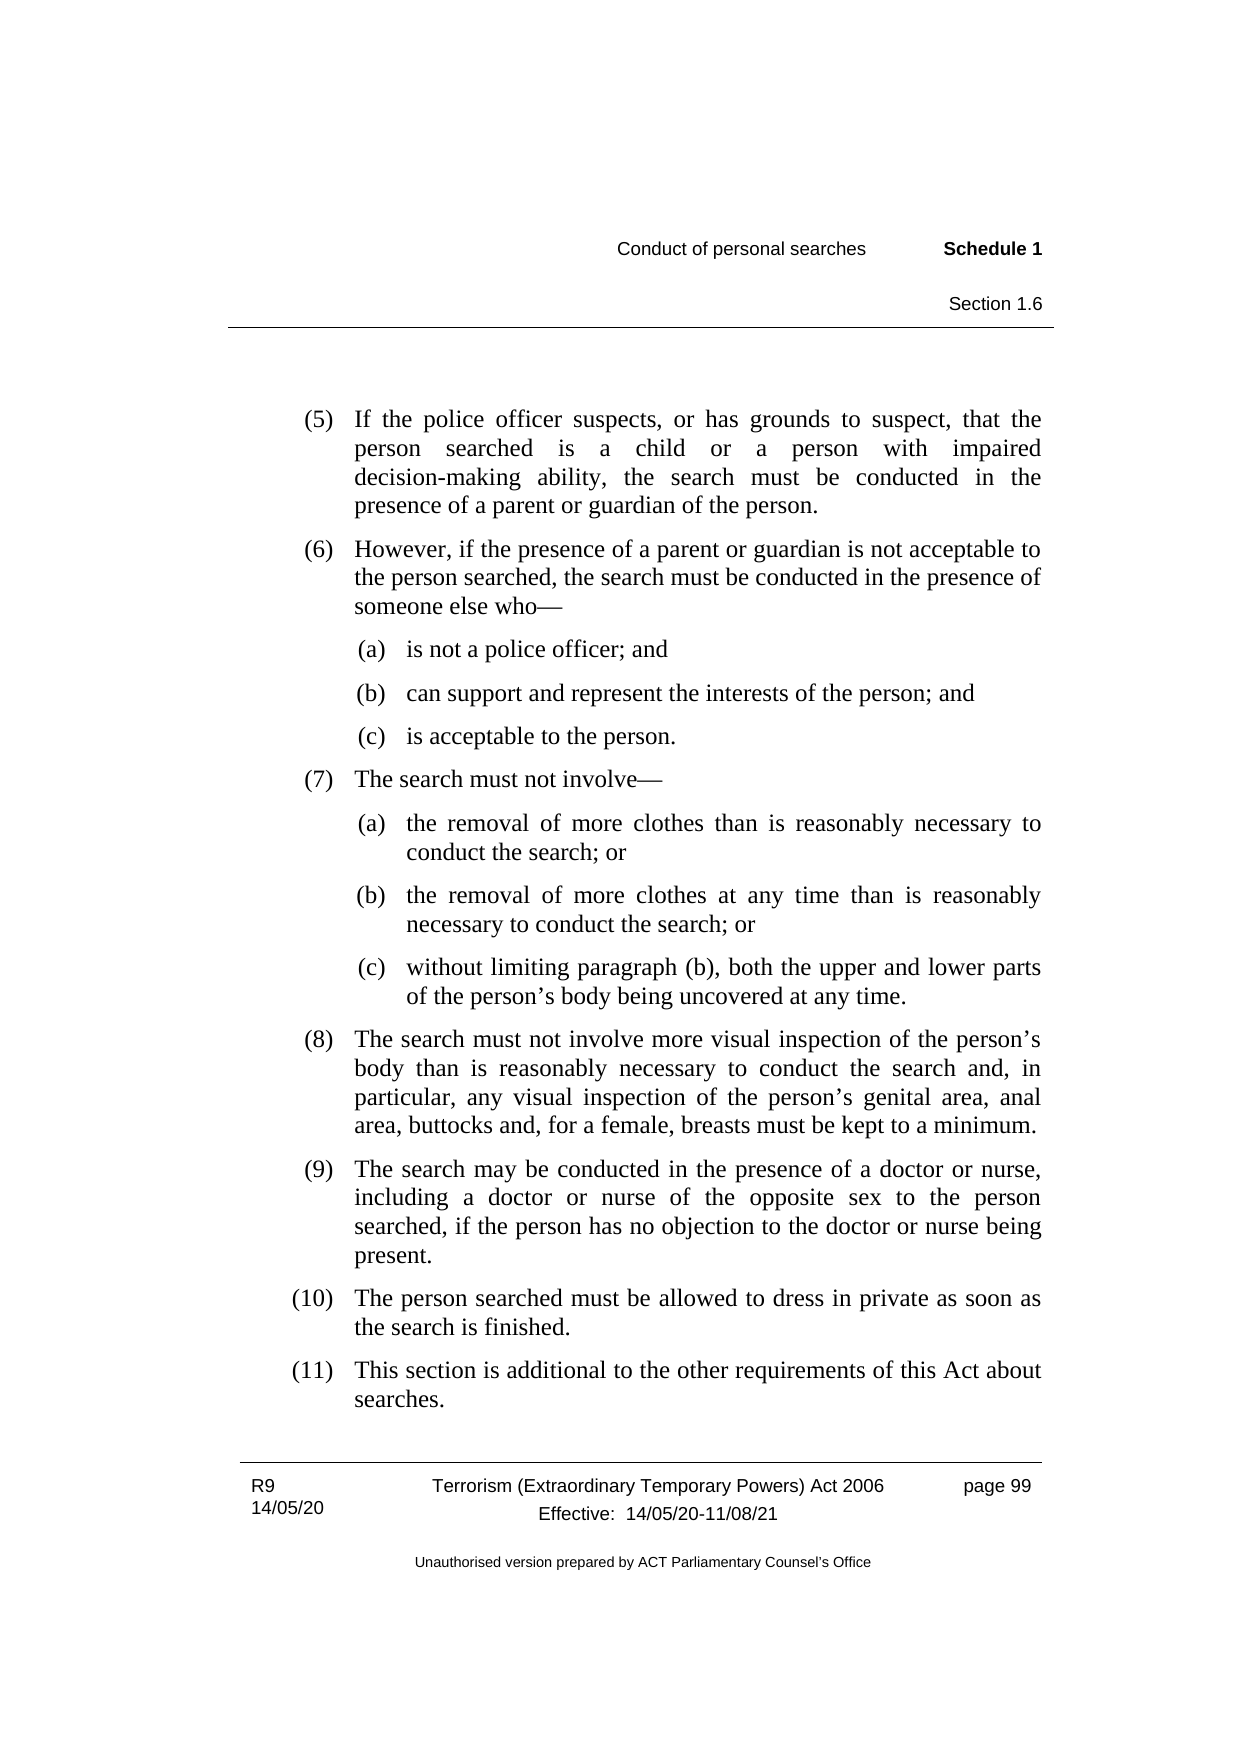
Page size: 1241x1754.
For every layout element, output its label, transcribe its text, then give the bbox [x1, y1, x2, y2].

text (7) The search must not involve— [239, 764, 1042, 793]
text (a) the removal of more clothes than is reasonably necessary to conduct the search; or [239, 808, 1042, 865]
text (11) This section is additional to the other requirements of this Act about searches. [239, 1355, 1042, 1413]
text (5) If the police officer suspects, or has grounds to suspect, that the person searched is a child or a person with impaired decision-making ability, the search must be conducted in the presence of a parent or guardian of the person. [239, 404, 1042, 519]
text (10) The person searched must be allowed to dress in private as soon as the search is finished. [239, 1283, 1042, 1341]
text (a) is not a police officer; and [239, 634, 1042, 663]
text (b) the removal of more clothes at any time than is reasonably necessary to conduct the search; or [239, 880, 1042, 937]
text (c) is acceptable to the person. [239, 721, 1042, 750]
text (b) can support and represent the interests of the person; and [239, 678, 1042, 707]
text (6) However, if the presence of a parent or guardian is not acceptable to the person searched, the search must be conducted in the presence of someone else who— [239, 534, 1042, 620]
text (8) The search must not involve more visual inspection of the person’s body than is reasonably necessary to conduct the search and, in particular, any visual inspection of the person’s genital area, anal area, buttocks and, for a female, breasts must be kept to a minimum. [239, 1024, 1042, 1139]
text (c) without limiting paragraph (b), both the upper and lower parts of the person’s body being uncovered at any time. [239, 952, 1042, 1009]
text (9) The search may be conducted in the presence of a doctor or nurse, including a doctor or nurse of the opposite sex to the person searched, if the person has no objection to the doctor or nurse being present. [239, 1154, 1042, 1269]
